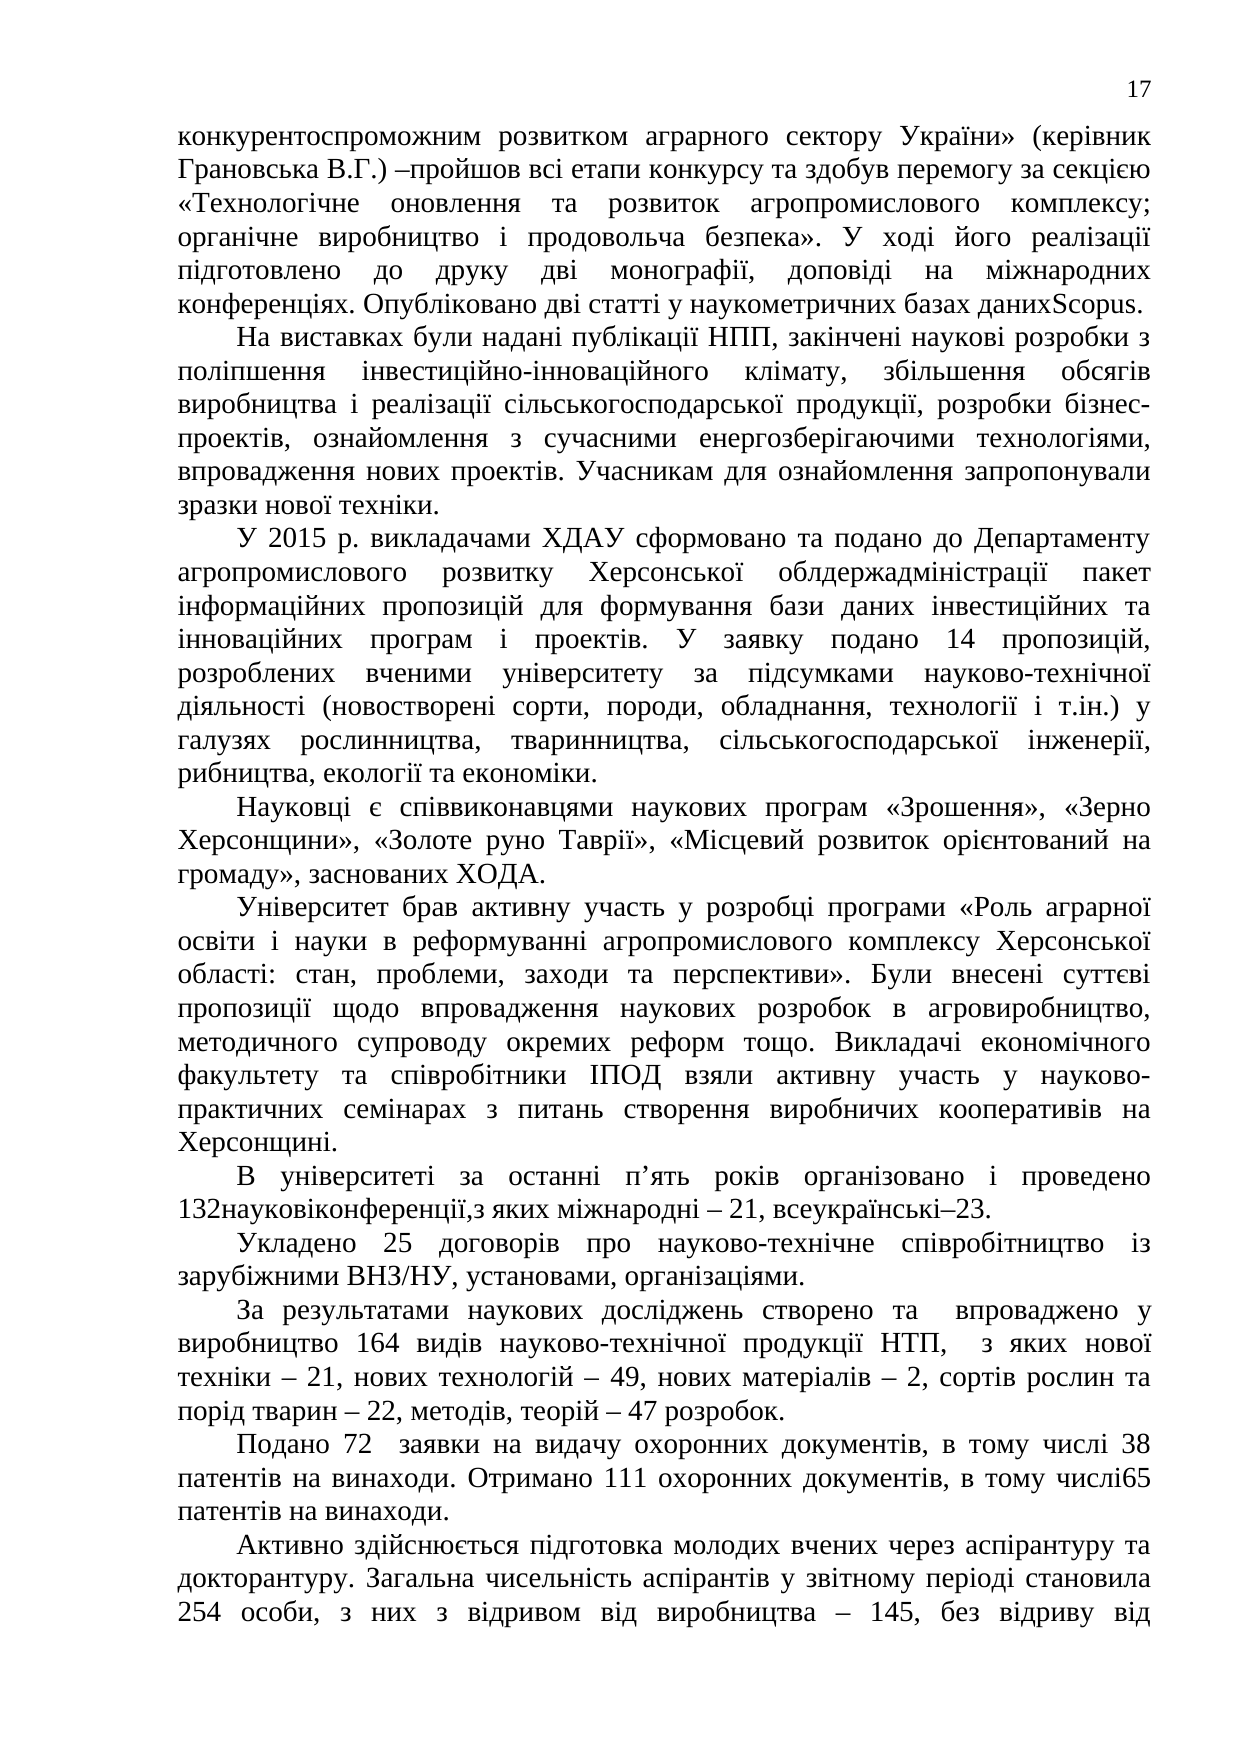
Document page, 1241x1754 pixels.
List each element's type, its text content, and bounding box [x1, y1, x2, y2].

text За результатами наукових досліджень створено та впроваджено у виробництво 164 видів науково-технічної продукції НТП, з яких нової техніки – 21, нових технологій – 49, нових матеріалів – 2, сортів рослин та порід тварин – 22, методів, теорій – 47 розробок. [177, 1292, 1152, 1426]
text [177, 1527, 1152, 1627]
text У 2015 р. викладачами ХДАУ сформовано та подано до Департаменту агропромислового розвитку Херсонської облдержадміністрації пакет інформаційних пропозицій для формування бази даних інвестиційних та інноваційних програм і проектів. У заявку подано 14 пропозицій, розроблених вченими університету за підсумками науково-технічної діяльності (новостворені сорти, породи, обладнання, технології і т.ін.) у галузях рослинництва, тваринництва, сільськогосподарської інженерії, рибництва, екології та економіки. [177, 521, 1152, 789]
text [177, 118, 1152, 319]
text В університеті за останні п’ять років організовано і проведено 132науковіконференції,з яких міжнародні – 21, всеукраїнські–23. [177, 1158, 1152, 1225]
text Подано 72 заявки на видачу охоронних документів, в тому числі 38 патентів на винаходи. Отримано 111 охоронних документів, в тому числі65 патентів на винаходи. [177, 1426, 1152, 1527]
text На виставках були надані публікації НПП, закінчені наукові розробки з поліпшення інвестиційно-інноваційного клімату, збільшення обсягів виробництва і реалізації сільськогосподарської продукції, розробки бізнес-проектів, ознайомлення з сучасними енергозберігаючими технологіями, впровадження нових проектів. Учасникам для ознайомлення запропонували зразки нової техніки. [177, 319, 1152, 521]
text Університет брав активну участь у розробці програми «Роль аграрної освіти і науки в реформуванні агропромислового комплексу Херсонської області: стан, проблеми, заходи та перспективи». Були внесені суттєві пропозиції щодо впровадження наукових розробок в агровиробництво, методичного супроводу окремих реформ тощо. Викладачі економічного факультету та співробітники ІПОД взяли активну участь у науково-практичних семінарах з питань створення виробничих кооперативів на Херсонщині. [177, 889, 1152, 1158]
text Укладено 25 договорів про науково-технічне співробітництво із зарубіжними ВНЗ/НУ, установами, організаціями. [177, 1225, 1152, 1292]
text Науковці є співвиконавцями наукових програм «Зрошення», «Зерно Херсонщини», «Золоте руно Таврії», «Місцевий розвиток орієнтований на громаду», заснованих ХОДА. [177, 789, 1152, 889]
